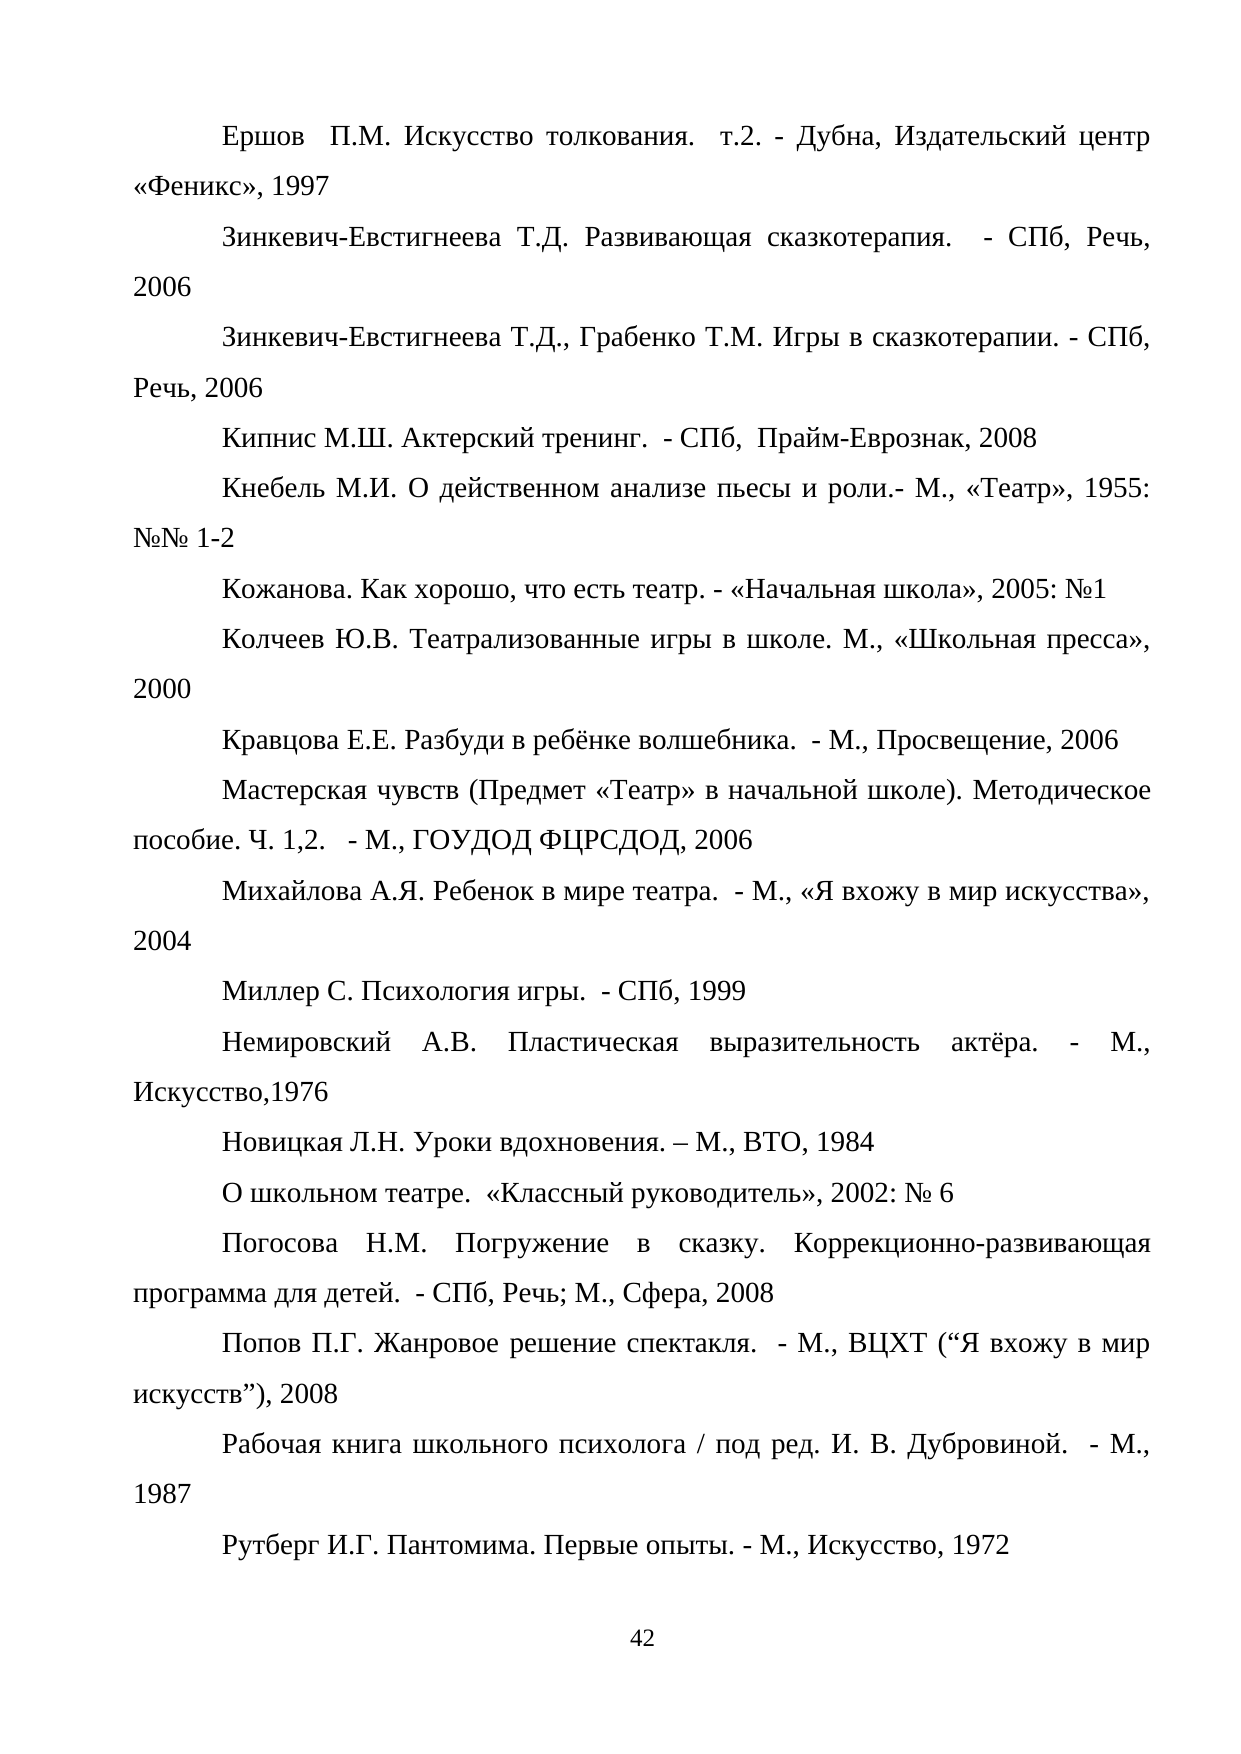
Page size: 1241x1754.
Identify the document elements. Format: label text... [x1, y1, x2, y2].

text Погосова Н.М. Погружение в сказку. Коррекционно-развивающая программа для детей. - СПб, Речь; М., Сфера, 2008 [133, 1225, 1152, 1309]
list Новицкая Л.Н. Уроки вдохновения. – М., ВТО, 1984 [133, 1124, 1152, 1158]
list О школьном театре. «Классный руководитель», 2002: № 6 [133, 1175, 1152, 1208]
text Кипнис М.Ш. Актерский тренинг. - СПб, Прайм-Еврознак, 2008 [133, 420, 1152, 453]
text Зинкевич-Евстигнеева Т.Д., Грабенко Т.М. Игры в сказкотерапии. - СПб, Речь, 2006 [133, 319, 1152, 403]
list Ершов П.М. Искусство толкования. т.2. - Дубна, Издательский центр «Феникс», 1997 [133, 118, 1152, 202]
list Кнебель М.И. О действенном анализе пьесы и роли.- М., «Театр», 1955: №№ 1-2 [133, 470, 1152, 554]
text Попов П.Г. Жанровое решение спектакля. - М., ВЦХТ (“Я вхожу в мир искусств”), 2008 [133, 1326, 1152, 1409]
text Кожанова. Как хорошо, что есть театр. - «Начальная школа», 2005: №1 [133, 571, 1152, 604]
text Мастерская чувств (Предмет «Театр» в начальной школе). Методическое пособие. Ч. 1,2. - М., ГОУДОД ФЦРСДОД, 2006 [133, 772, 1152, 856]
text Зинкевич-Евстигнеева Т.Д. Развивающая сказкотерапия. - СПб, Речь, 2006 [133, 219, 1152, 303]
list Рабочая книга школьного психолога / под ред. И. В. Дубровиной. - М., 1987 [133, 1426, 1152, 1510]
list Михайлова А.Я. Ребенок в мире театра. - М., «Я вхожу в мир искусства», 2004 [133, 873, 1152, 957]
list Колчеев Ю.В. Театрализованные игры в школе. М., «Школьная пресса», 2000 [133, 621, 1152, 705]
list Миллер С. Психология игры. - СПб, 1999 [133, 973, 1152, 1007]
list Немировский А.В. Пластическая выразительность актёра. - М., Искусство,1976 [133, 1024, 1152, 1108]
list Кравцова Е.Е. Разбуди в ребёнке волшебника. - М., Просвещение, 2006 [133, 722, 1152, 755]
list Рутберг И.Г. Пантомима. Первые опыты. - М., Искусство, 1972 [133, 1527, 1152, 1560]
